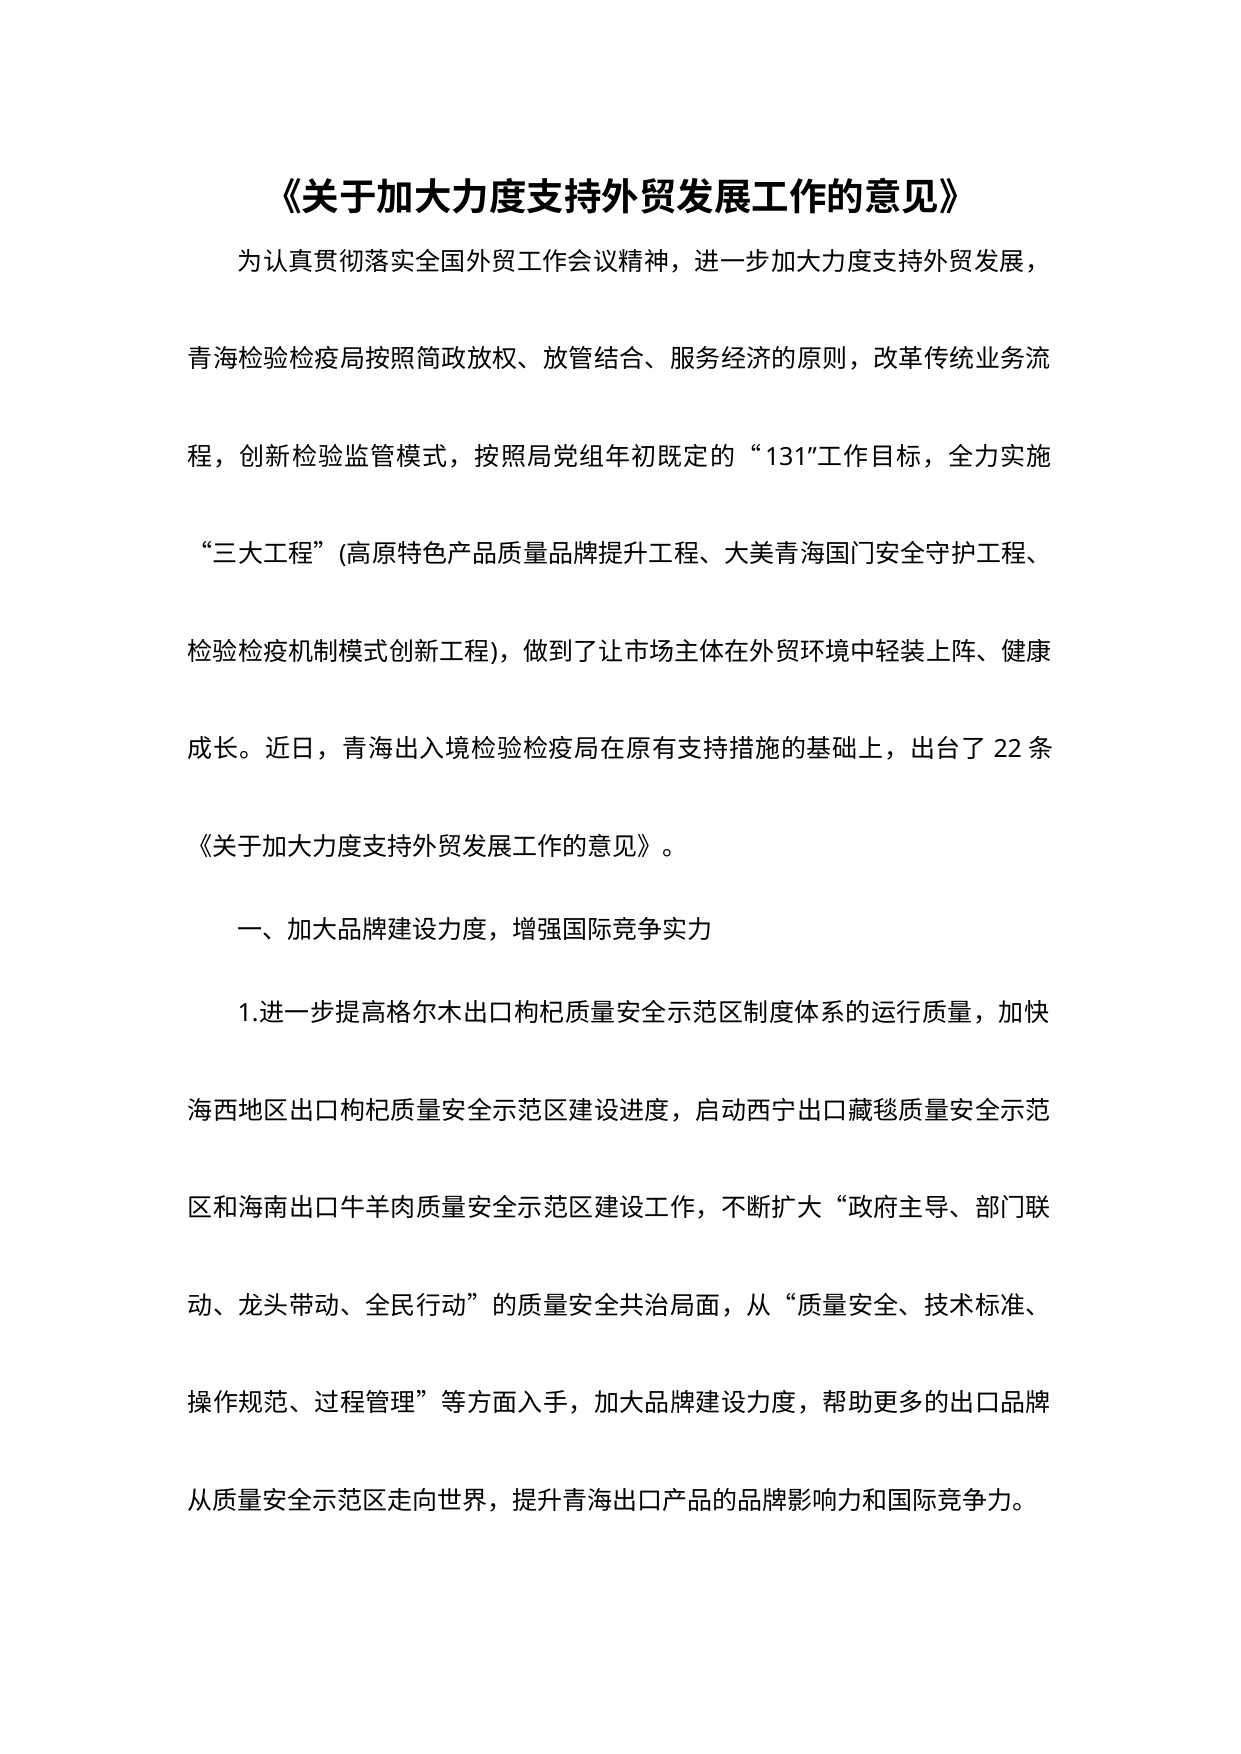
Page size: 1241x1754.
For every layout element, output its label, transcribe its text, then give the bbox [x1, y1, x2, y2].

text 为认真贯彻落实全国外贸工作会议精神，进一步加大力度支持外贸发展，青海检验检疫局按照简政放权、放管结合、服务经济的原则，改革传统业务流程，创新检验监管模式，按照局党组年初既定的“131”工作目标，全力实施“三大工程”(高原特色产品质量品牌提升工程、大美青海国门安全守护工程、检验检疫机制模式创新工程)，做到了让市场主体在外贸环境中轻装上阵、健康成长。近日，青海出入境检验检疫局在原有支持措施的基础上，出台了22条《关于加大力度支持外贸发展工作的意见》。 [187, 227, 1053, 877]
text 《关于加大力度支持外贸发展工作的意见》 [187, 162, 1053, 227]
text 1.进一步提高格尔木出口枸杞质量安全示范区制度体系的运行质量，加快海西地区出口枸杞质量安全示范区建设进度，启动西宁出口藏毯质量安全示范区和海南出口牛羊肉质量安全示范区建设工作，不断扩大“政府主导、部门联动、龙头带动、全民行动”的质量安全共治局面，从“质量安全、技术标准、操作规范、过程管理”等方面入手，加大品牌建设力度，帮助更多的出口品牌从质量安全示范区走向世界，提升青海出口产品的品牌影响力和国际竞争力。 [187, 978, 1053, 1531]
text 一、加大品牌建设力度，增强国际竞争实力 [187, 895, 1053, 960]
